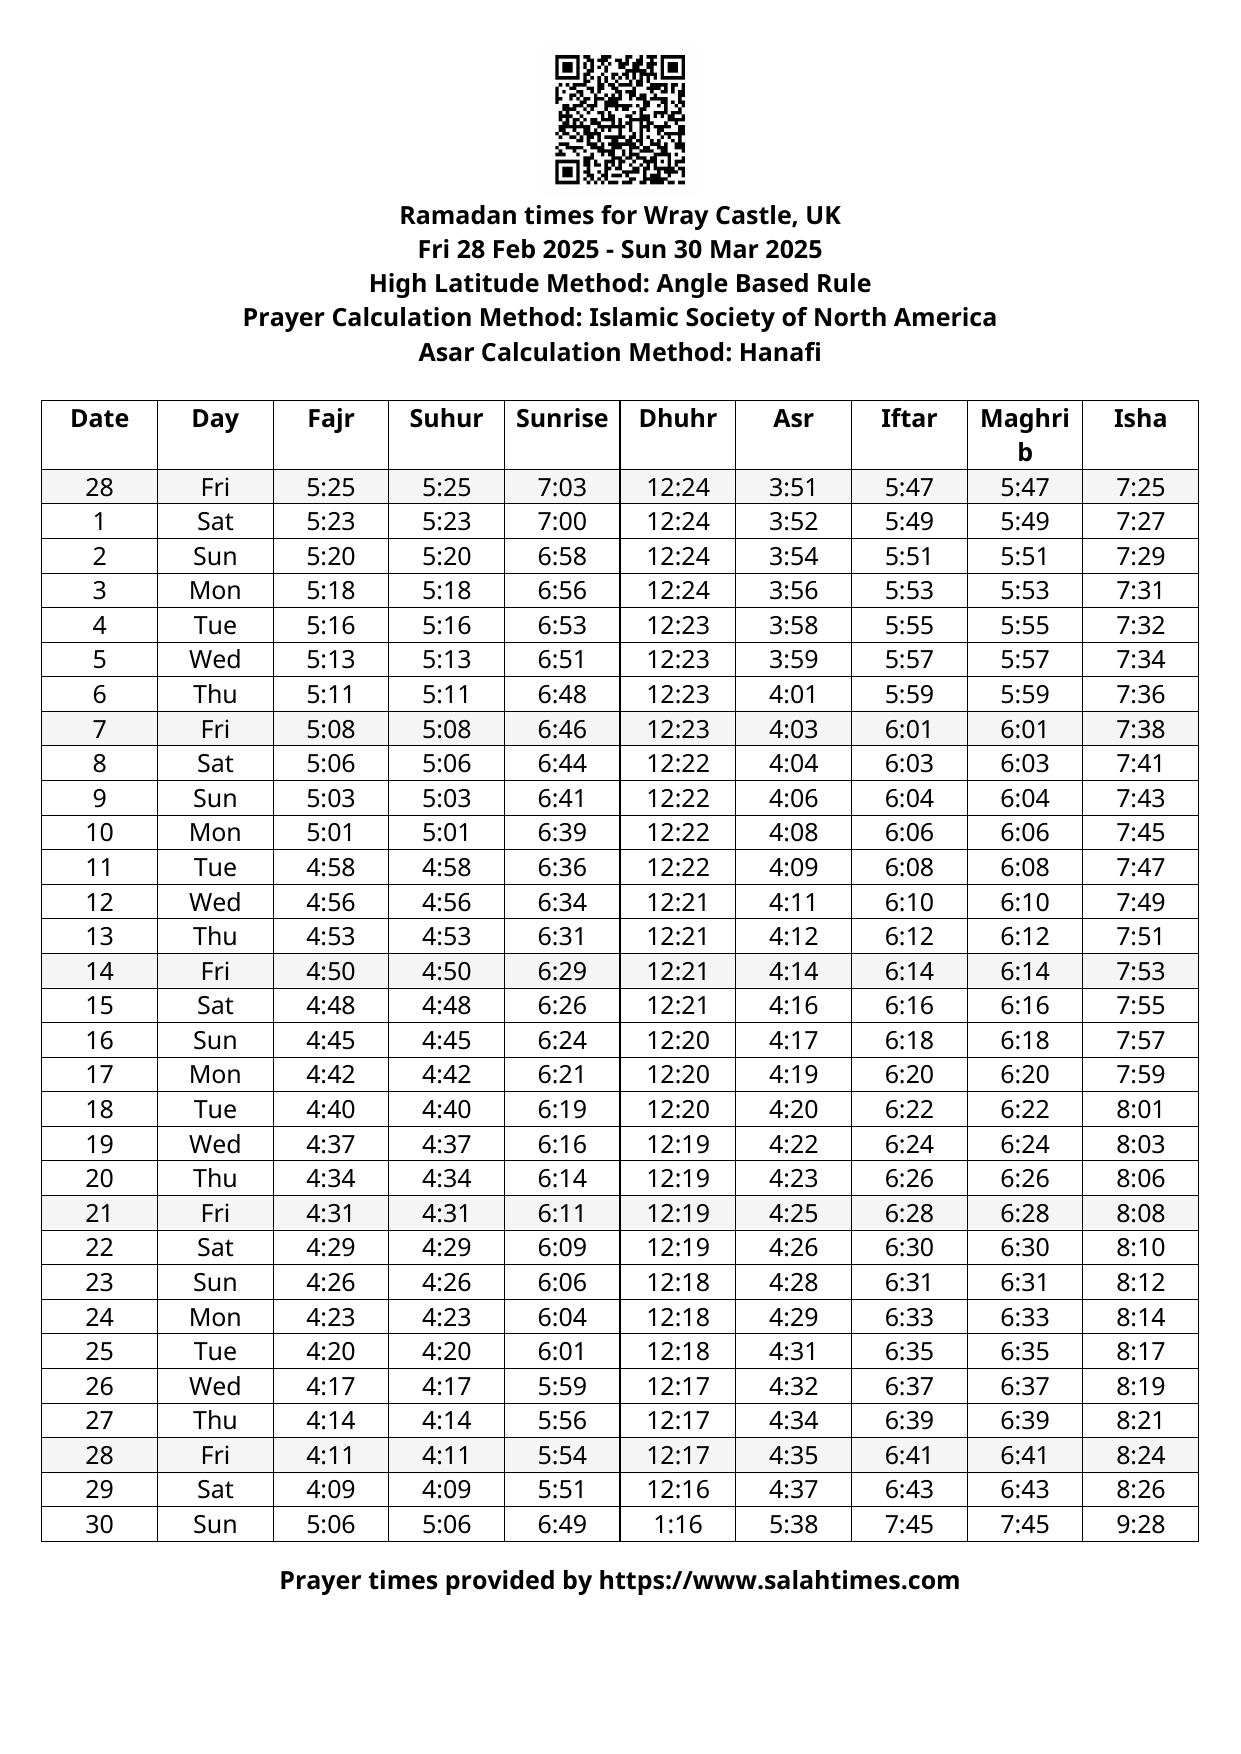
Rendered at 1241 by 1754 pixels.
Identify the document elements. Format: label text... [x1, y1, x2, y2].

table_cell 6:26 [505, 989, 619, 1022]
table_cell 21 [42, 1196, 157, 1229]
table_cell 4:19 [736, 1058, 851, 1091]
table_cell Mon [158, 1058, 273, 1091]
table_cell 4:50 [274, 954, 388, 987]
table_cell Fri [158, 712, 273, 745]
table_cell 4:37 [274, 1127, 388, 1160]
table_cell 5:03 [274, 781, 388, 814]
table_header Fajr [274, 401, 388, 469]
table_cell 12 [42, 885, 157, 918]
table_header Date [42, 401, 157, 469]
table_cell Fri [158, 1196, 273, 1229]
table_cell 3 [42, 574, 157, 607]
table_cell 6:36 [505, 850, 619, 884]
table_cell 4:01 [736, 677, 851, 711]
table_cell 5:56 [505, 1404, 619, 1437]
table_cell 12:24 [621, 574, 735, 607]
table_cell 6:58 [505, 539, 619, 572]
table_cell 6:37 [852, 1369, 967, 1402]
table_cell 3:56 [736, 574, 851, 607]
table_header Dhuhr [621, 401, 735, 469]
table_cell 5:55 [852, 608, 967, 642]
table_header Day [158, 401, 273, 469]
table_cell 3:54 [736, 539, 851, 572]
table_cell 12:23 [621, 608, 735, 642]
table_header Maghrib [968, 401, 1082, 469]
table_cell 7:41 [1083, 746, 1198, 780]
table_cell 4:45 [274, 1023, 388, 1057]
table_cell 4:06 [736, 781, 851, 814]
table_cell 12:21 [621, 954, 735, 987]
table_cell 6:19 [505, 1092, 619, 1126]
table_cell 7:43 [1083, 781, 1198, 814]
table_cell 9 [42, 781, 157, 814]
table_cell 4:14 [389, 1404, 504, 1437]
table_cell Tue [158, 1092, 273, 1126]
table_cell Fri [158, 1438, 273, 1472]
table_cell 8:19 [1083, 1369, 1198, 1402]
table_cell 4:11 [274, 1438, 388, 1472]
table_cell 12:20 [621, 1023, 735, 1057]
table_cell 6:16 [968, 989, 1082, 1022]
table_cell 6:41 [505, 781, 619, 814]
table_cell 7:32 [1083, 608, 1198, 642]
table_cell 6:04 [968, 781, 1082, 814]
table_cell 6:12 [968, 919, 1082, 953]
table_cell 6:44 [505, 746, 619, 780]
table_cell 5:53 [968, 574, 1082, 607]
table_cell 8:14 [1083, 1300, 1198, 1333]
table_cell 6:41 [852, 1438, 967, 1472]
table_cell 5:55 [968, 608, 1082, 642]
table_cell 4:26 [389, 1265, 504, 1299]
table_cell 8:08 [1083, 1196, 1198, 1229]
table_cell 6:31 [852, 1265, 967, 1299]
table_cell 6:28 [852, 1196, 967, 1229]
table_cell 4:42 [274, 1058, 388, 1091]
table_cell 4:56 [274, 885, 388, 918]
table_cell 12:21 [621, 919, 735, 953]
table_cell 9:28 [1083, 1507, 1198, 1541]
table_cell 1 [42, 504, 157, 538]
table_cell 4:34 [274, 1161, 388, 1195]
table_cell 26 [42, 1369, 157, 1402]
table_cell 4:34 [736, 1404, 851, 1437]
table_cell 3:59 [736, 643, 851, 676]
table_header Iftar [852, 401, 967, 469]
table_cell 5:59 [852, 677, 967, 711]
table_cell 23 [42, 1265, 157, 1299]
table_cell 4:34 [389, 1161, 504, 1195]
table_cell 4:14 [274, 1404, 388, 1437]
table_cell 6:46 [505, 712, 619, 745]
table_cell 6:26 [852, 1161, 967, 1195]
table_cell 6:18 [968, 1023, 1082, 1057]
table_cell 12:24 [621, 470, 735, 503]
table_cell 4:31 [274, 1196, 388, 1229]
table_cell Fri [158, 954, 273, 987]
table_cell 6:14 [852, 954, 967, 987]
table_cell 6:56 [505, 574, 619, 607]
table_cell 20 [42, 1161, 157, 1195]
table_cell 4:31 [389, 1196, 504, 1229]
table_cell 6:43 [852, 1473, 967, 1506]
table_cell 6:01 [852, 712, 967, 745]
table_cell 7:25 [1083, 470, 1198, 503]
table_cell 4:50 [389, 954, 504, 987]
table_cell 5:23 [274, 504, 388, 538]
table_cell 6:35 [968, 1334, 1082, 1368]
table_cell 4:58 [274, 850, 388, 884]
table_cell 8:17 [1083, 1334, 1198, 1368]
table_cell 6:16 [505, 1127, 619, 1160]
table_cell 4:26 [736, 1231, 851, 1264]
table_cell 7:34 [1083, 643, 1198, 676]
table_cell 7:45 [852, 1507, 967, 1541]
table_cell 14 [42, 954, 157, 987]
table_cell 27 [42, 1404, 157, 1437]
table_cell 6:21 [505, 1058, 619, 1091]
table_cell 6:35 [852, 1334, 967, 1368]
table_cell 11 [42, 850, 157, 884]
table_cell 4:09 [274, 1473, 388, 1506]
table_cell 12:17 [621, 1369, 735, 1402]
table_cell 5:18 [389, 574, 504, 607]
table_cell 4:42 [389, 1058, 504, 1091]
table_cell 8:10 [1083, 1231, 1198, 1264]
table_cell 4:56 [389, 885, 504, 918]
table_cell 5:06 [274, 746, 388, 780]
table_cell 5:51 [852, 539, 967, 572]
table_cell 5:13 [389, 643, 504, 676]
text Prayer Calculation Method: Islamic Society of North America [42, 300, 1198, 334]
table_cell 7:55 [1083, 989, 1198, 1022]
table_cell 6:22 [968, 1092, 1082, 1126]
table_cell 6:39 [852, 1404, 967, 1437]
table_cell 4:22 [736, 1127, 851, 1160]
table_cell 1:16 [621, 1507, 735, 1541]
table_cell 6:28 [968, 1196, 1082, 1229]
table_cell 12:22 [621, 746, 735, 780]
table_cell 10 [42, 816, 157, 849]
table_cell 5:57 [852, 643, 967, 676]
table_cell Thu [158, 1404, 273, 1437]
table_cell Sat [158, 1473, 273, 1506]
table_cell 6:48 [505, 677, 619, 711]
table_cell 4:16 [736, 989, 851, 1022]
table_cell 4:23 [736, 1161, 851, 1195]
table_cell 12:23 [621, 712, 735, 745]
table_cell 12:19 [621, 1231, 735, 1264]
table_cell 4:29 [274, 1231, 388, 1264]
table_cell Sat [158, 504, 273, 538]
table_cell 5:06 [274, 1507, 388, 1541]
table_cell Wed [158, 1127, 273, 1160]
table_cell 6:26 [968, 1161, 1082, 1195]
table_cell 4:35 [736, 1438, 851, 1472]
table_cell 5:06 [389, 746, 504, 780]
table_cell 6:24 [505, 1023, 619, 1057]
table_cell 4:25 [736, 1196, 851, 1229]
table_cell 4:17 [389, 1369, 504, 1402]
table_cell 5:49 [852, 504, 967, 538]
table_cell 5:06 [389, 1507, 504, 1541]
table_cell 7:38 [1083, 712, 1198, 745]
table_cell 4:53 [274, 919, 388, 953]
table_cell 3:58 [736, 608, 851, 642]
table_cell 6:03 [968, 746, 1082, 780]
table_cell 2 [42, 539, 157, 572]
table_cell 6:14 [505, 1161, 619, 1195]
table_cell 15 [42, 989, 157, 1022]
table_cell 4:48 [389, 989, 504, 1022]
table_cell 6:24 [968, 1127, 1082, 1160]
text Fri 28 Feb 2025 - Sun 30 Mar 2025 [42, 232, 1198, 266]
table_cell 13 [42, 919, 157, 953]
table_cell 6:04 [852, 781, 967, 814]
table_cell 5:54 [505, 1438, 619, 1472]
table_cell 28 [42, 1438, 157, 1472]
table_cell Sat [158, 1231, 273, 1264]
table_cell 7:51 [1083, 919, 1198, 953]
table_cell 5:59 [968, 677, 1082, 711]
table_cell 5:57 [968, 643, 1082, 676]
table_cell 4:23 [389, 1300, 504, 1333]
table_cell 7:27 [1083, 504, 1198, 538]
table_cell 5:16 [274, 608, 388, 642]
table_cell 4:26 [274, 1265, 388, 1299]
table_cell Tue [158, 608, 273, 642]
table_cell 4:45 [389, 1023, 504, 1057]
table_cell 4:09 [389, 1473, 504, 1506]
table_cell Thu [158, 1161, 273, 1195]
table_cell 6:10 [968, 885, 1082, 918]
table_cell 6:04 [505, 1300, 619, 1333]
table_cell 7:00 [505, 504, 619, 538]
table_cell 6:22 [852, 1092, 967, 1126]
table_cell 30 [42, 1507, 157, 1541]
table_cell 5:01 [389, 816, 504, 849]
table_cell 3:51 [736, 470, 851, 503]
table_cell 5:11 [274, 677, 388, 711]
table_cell 6:20 [968, 1058, 1082, 1091]
table_cell 6:16 [852, 989, 967, 1022]
table_cell 5:11 [389, 677, 504, 711]
table_cell 12:20 [621, 1092, 735, 1126]
table_header Isha [1083, 401, 1198, 469]
table_cell 12:22 [621, 781, 735, 814]
table_cell 12:18 [621, 1265, 735, 1299]
table_cell 12:18 [621, 1334, 735, 1368]
table_cell 6:08 [852, 850, 967, 884]
table_cell 4:29 [736, 1300, 851, 1333]
table_cell 4:58 [389, 850, 504, 884]
table_cell 8:24 [1083, 1438, 1198, 1472]
table_cell Sat [158, 746, 273, 780]
table_cell Wed [158, 1369, 273, 1402]
table_cell 5:51 [968, 539, 1082, 572]
table_cell 6:08 [968, 850, 1082, 884]
table_cell 8:06 [1083, 1161, 1198, 1195]
table_cell 8 [42, 746, 157, 780]
table_cell 6:06 [505, 1265, 619, 1299]
table_cell Sun [158, 781, 273, 814]
table_cell 6:24 [852, 1127, 967, 1160]
table_cell 6:37 [968, 1369, 1082, 1402]
table_cell 6:34 [505, 885, 619, 918]
table_cell 7:57 [1083, 1023, 1198, 1057]
table_cell 5:03 [389, 781, 504, 814]
text Prayer times provided by https://www.salahtimes.com [42, 1563, 1198, 1597]
table_cell 4:12 [736, 919, 851, 953]
table_header Suhur [389, 401, 504, 469]
picture [542, 41, 699, 198]
table_cell Mon [158, 1300, 273, 1333]
table_cell 12:24 [621, 539, 735, 572]
table_cell 6:49 [505, 1507, 619, 1541]
table_cell 12:22 [621, 850, 735, 884]
table_cell 4:14 [736, 954, 851, 987]
table_cell 12:19 [621, 1196, 735, 1229]
table_cell Sun [158, 539, 273, 572]
table_cell Wed [158, 643, 273, 676]
table_cell 12:21 [621, 885, 735, 918]
table_cell 6:51 [505, 643, 619, 676]
table_cell 5:51 [505, 1473, 619, 1506]
table_cell 12:24 [621, 504, 735, 538]
table_cell 28 [42, 470, 157, 503]
table_cell 24 [42, 1300, 157, 1333]
table_header Asr [736, 401, 851, 469]
table_cell 12:23 [621, 643, 735, 676]
table_cell 25 [42, 1334, 157, 1368]
table_cell 3:52 [736, 504, 851, 538]
table_cell 6:30 [852, 1231, 967, 1264]
table_cell 6:30 [968, 1231, 1082, 1264]
table_cell 17 [42, 1058, 157, 1091]
table_cell 22 [42, 1231, 157, 1264]
table_cell 5:20 [274, 539, 388, 572]
text High Latitude Method: Angle Based Rule [42, 266, 1198, 300]
table_cell 4:53 [389, 919, 504, 953]
text Ramadan times for Wray Castle, UK [42, 198, 1198, 232]
table_cell 5:20 [389, 539, 504, 572]
table_cell 6:03 [852, 746, 967, 780]
table_cell 6:29 [505, 954, 619, 987]
table_cell 6:20 [852, 1058, 967, 1091]
table_cell Mon [158, 574, 273, 607]
table_cell 12:23 [621, 677, 735, 711]
table_cell 6:01 [968, 712, 1082, 745]
table_cell 5:16 [389, 608, 504, 642]
table_cell 5:38 [736, 1507, 851, 1541]
table_cell 6:11 [505, 1196, 619, 1229]
table_cell 6:43 [968, 1473, 1082, 1506]
table_cell 6:14 [968, 954, 1082, 987]
table_cell 7:59 [1083, 1058, 1198, 1091]
table_cell 8:21 [1083, 1404, 1198, 1437]
table_cell 6:01 [505, 1334, 619, 1368]
table_cell 4:32 [736, 1369, 851, 1402]
table_cell Sat [158, 989, 273, 1022]
table_cell 4:20 [389, 1334, 504, 1368]
table_cell 5 [42, 643, 157, 676]
table_cell 12:17 [621, 1404, 735, 1437]
table_cell 4:23 [274, 1300, 388, 1333]
table_cell 4:40 [389, 1092, 504, 1126]
table_cell 6:31 [505, 919, 619, 953]
table_cell 16 [42, 1023, 157, 1057]
table_cell 4:31 [736, 1334, 851, 1368]
table_cell Tue [158, 1334, 273, 1368]
table_cell 12:19 [621, 1161, 735, 1195]
table_cell 6:09 [505, 1231, 619, 1264]
table_cell Fri [158, 470, 273, 503]
text Asar Calculation Method: Hanafi [42, 334, 1198, 368]
table_cell 7:49 [1083, 885, 1198, 918]
table_cell 4 [42, 608, 157, 642]
table_cell Mon [158, 816, 273, 849]
table_cell 5:53 [852, 574, 967, 607]
table_cell 7:29 [1083, 539, 1198, 572]
table_cell 7:36 [1083, 677, 1198, 711]
table_cell 5:25 [274, 470, 388, 503]
table_cell 29 [42, 1473, 157, 1506]
table_cell 4:11 [736, 885, 851, 918]
table_cell 5:18 [274, 574, 388, 607]
table_cell 6:10 [852, 885, 967, 918]
table_cell 6:31 [968, 1265, 1082, 1299]
table_cell 4:37 [389, 1127, 504, 1160]
table_cell 4:37 [736, 1473, 851, 1506]
table_cell 6:39 [968, 1404, 1082, 1437]
table_cell 4:08 [736, 816, 851, 849]
table_cell 12:17 [621, 1438, 735, 1472]
table_cell 7:03 [505, 470, 619, 503]
table_cell 18 [42, 1092, 157, 1126]
table_cell 5:23 [389, 504, 504, 538]
table_cell 5:25 [389, 470, 504, 503]
table_cell 5:08 [274, 712, 388, 745]
table_cell 4:20 [274, 1334, 388, 1368]
table_cell 7:45 [968, 1507, 1082, 1541]
table_cell 6:33 [852, 1300, 967, 1333]
table_cell 4:20 [736, 1092, 851, 1126]
table_cell 6:41 [968, 1438, 1082, 1472]
table_cell 5:01 [274, 816, 388, 849]
table_cell 6:33 [968, 1300, 1082, 1333]
table_cell 5:47 [968, 470, 1082, 503]
table_cell 12:19 [621, 1127, 735, 1160]
table_header Sunrise [505, 401, 619, 469]
table_cell Sun [158, 1023, 273, 1057]
table_cell Wed [158, 885, 273, 918]
table_cell 8:01 [1083, 1092, 1198, 1126]
table_cell 7 [42, 712, 157, 745]
table_cell 4:03 [736, 712, 851, 745]
table_cell 4:11 [389, 1438, 504, 1472]
table_cell 6:06 [968, 816, 1082, 849]
table_cell 12:20 [621, 1058, 735, 1091]
table_cell Sun [158, 1507, 273, 1541]
table_cell 4:17 [274, 1369, 388, 1402]
table_cell Thu [158, 677, 273, 711]
table_cell 6:53 [505, 608, 619, 642]
table_cell 8:03 [1083, 1127, 1198, 1160]
table_cell 6:39 [505, 816, 619, 849]
table_cell 8:12 [1083, 1265, 1198, 1299]
table_cell 6:18 [852, 1023, 967, 1057]
table_cell Sun [158, 1265, 273, 1299]
table_cell 6:06 [852, 816, 967, 849]
table_cell 4:48 [274, 989, 388, 1022]
table_cell 12:18 [621, 1300, 735, 1333]
table_cell 12:21 [621, 989, 735, 1022]
table_cell 5:49 [968, 504, 1082, 538]
table_cell 5:13 [274, 643, 388, 676]
table_cell 4:28 [736, 1265, 851, 1299]
table_cell 4:04 [736, 746, 851, 780]
table_cell 7:31 [1083, 574, 1198, 607]
table_cell 5:08 [389, 712, 504, 745]
table_cell 4:29 [389, 1231, 504, 1264]
table_cell 7:45 [1083, 816, 1198, 849]
table_cell Thu [158, 919, 273, 953]
table_cell 6:12 [852, 919, 967, 953]
table_cell 12:16 [621, 1473, 735, 1506]
table_cell 5:47 [852, 470, 967, 503]
table_cell 4:09 [736, 850, 851, 884]
table_cell 6 [42, 677, 157, 711]
table_cell 7:47 [1083, 850, 1198, 884]
table_cell 19 [42, 1127, 157, 1160]
table_cell 7:53 [1083, 954, 1198, 987]
table_cell 12:22 [621, 816, 735, 849]
table_cell 4:40 [274, 1092, 388, 1126]
table_cell 4:17 [736, 1023, 851, 1057]
table_cell 5:59 [505, 1369, 619, 1402]
table_cell Tue [158, 850, 273, 884]
table_cell 8:26 [1083, 1473, 1198, 1506]
